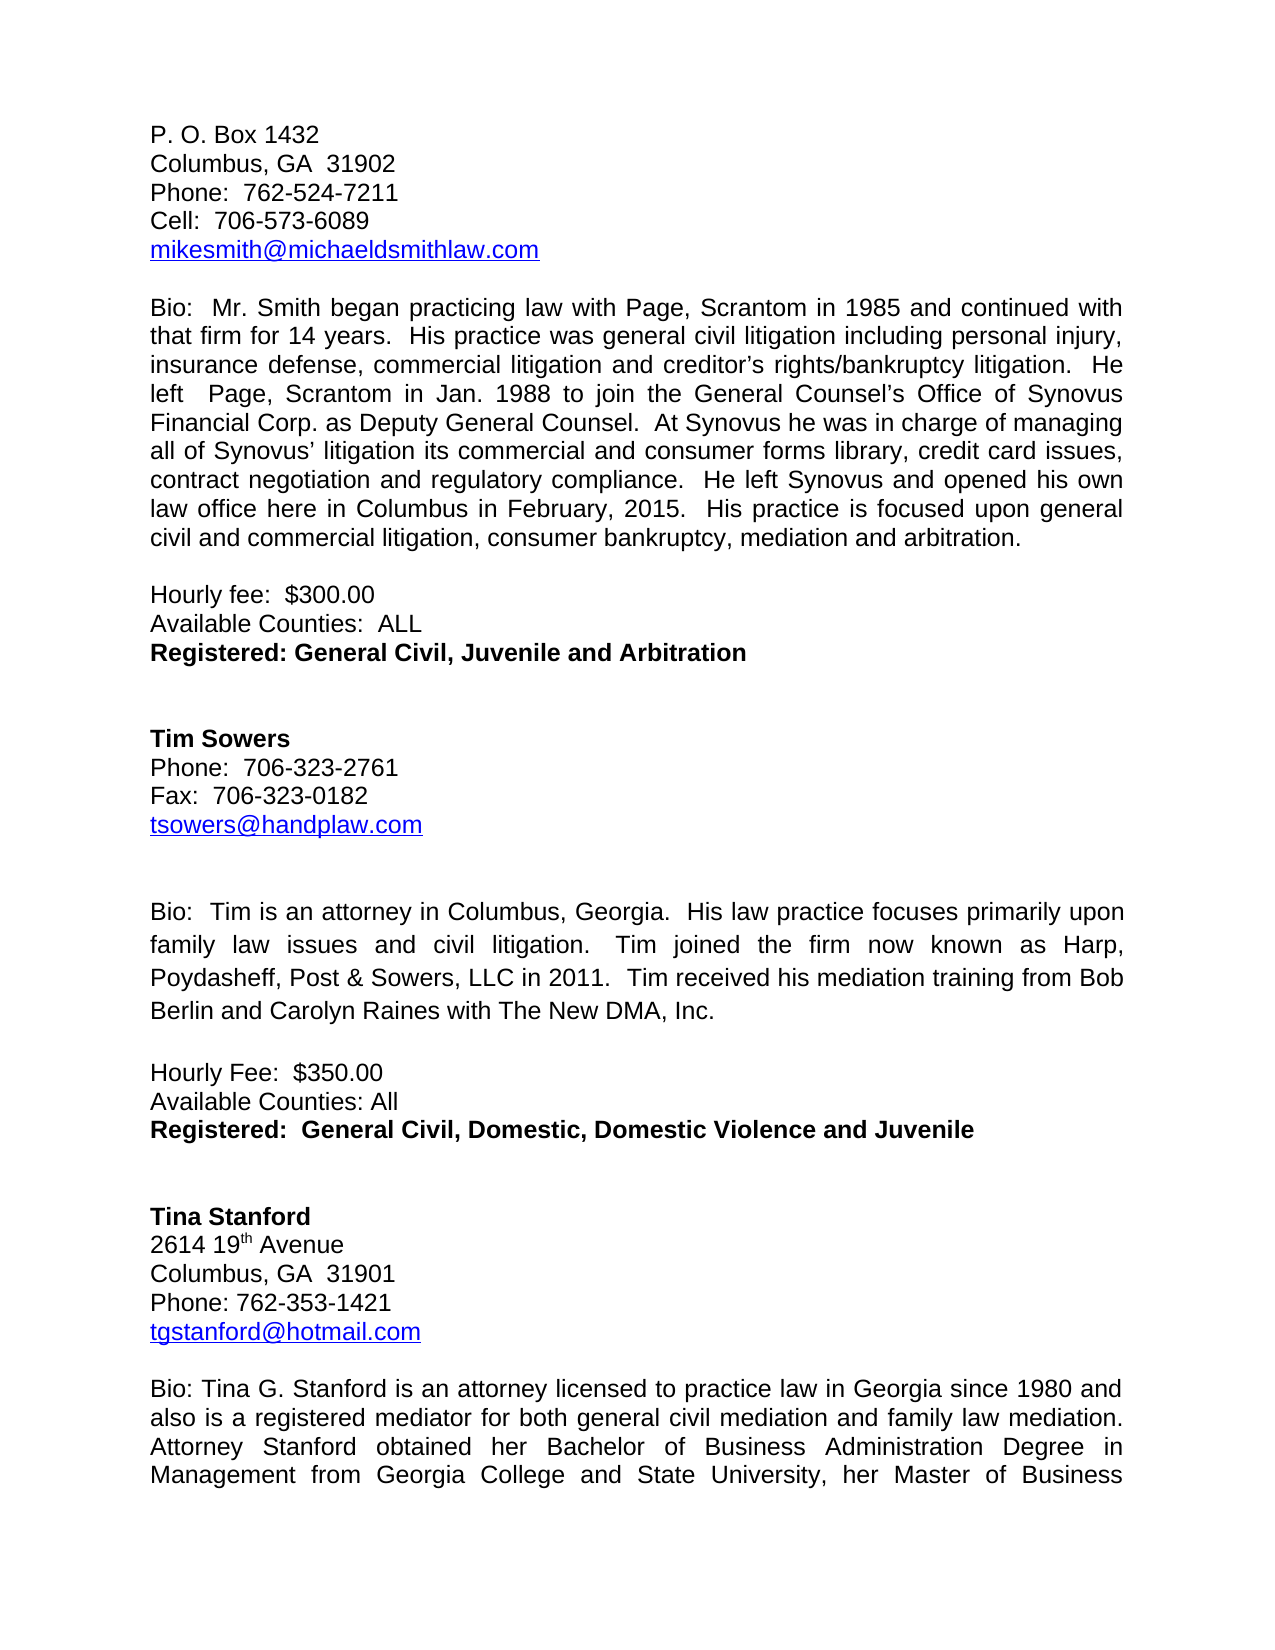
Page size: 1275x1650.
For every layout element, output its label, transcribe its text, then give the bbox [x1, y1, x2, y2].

text Phone: 706-323-2761 [150, 752, 1125, 781]
text Phone: 762-353-1421 [150, 1288, 1125, 1317]
text Tina Stanford [150, 1202, 1125, 1230]
text Hourly Fee: $350.00 [150, 1058, 1125, 1087]
text Available Counties: All [150, 1087, 1125, 1115]
text Registered: General Civil, Juvenile and Arbitration [150, 637, 1125, 666]
text Columbus, GA 31902 [150, 149, 1125, 177]
text Cell: 706-573-6089 [150, 206, 1125, 235]
text Available Counties: ALL [150, 609, 1125, 637]
text Registered: General Civil, Domestic, Domestic Violence and Juvenile [150, 1115, 1125, 1144]
text Tim Sowers [150, 724, 1125, 752]
text Phone: 762-524-7211 [150, 177, 1125, 206]
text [150, 1374, 1125, 1489]
text mikesmith@michaeldsmithlaw.com [150, 235, 1125, 264]
text 2614 19th Avenue [150, 1230, 1125, 1259]
text Hourly fee: $300.00 [150, 580, 1125, 609]
text Bio: Tim is an attorney in Columbus, Georgia. His law practice focuses primarily upon family law issues and civil litigation. Tim joined the firm now known as Harp, Poydasheff, Post & Sowers, LLC in 2011. Tim received his mediation training from Bob Berlin and Carolyn Raines with The New DMA, Inc. [150, 897, 1125, 1024]
text Columbus, GA 31901 [150, 1259, 1125, 1288]
text tgstanford@hotmail.com [150, 1317, 1125, 1345]
text P. O. Box 1432 [150, 120, 1125, 149]
text Fax: 706-323-0182 [150, 781, 1125, 810]
text Bio: Mr. Smith began practicing law with Page, Scrantom in 1985 and continued with that firm for 14 years. His practice was general civil litigation including personal injury, insurance defense, commercial litigation and creditor’s rights/bankruptcy litigation. He left Page, Scrantom in Jan. 1988 to join the General Counsel’s Office of Synovus Financial Corp. as Deputy General Counsel. At Synovus he was in charge of managing all of Synovus’ litigation its commercial and consumer forms library, credit card issues, contract negotiation and regulatory compliance. He left Synovus and opened his own law office here in Columbus in February, 2015. His practice is focused upon general civil and commercial litigation, consumer bankruptcy, mediation and arbitration. [150, 292, 1125, 551]
text tsowers@handplaw.com [150, 810, 1125, 839]
